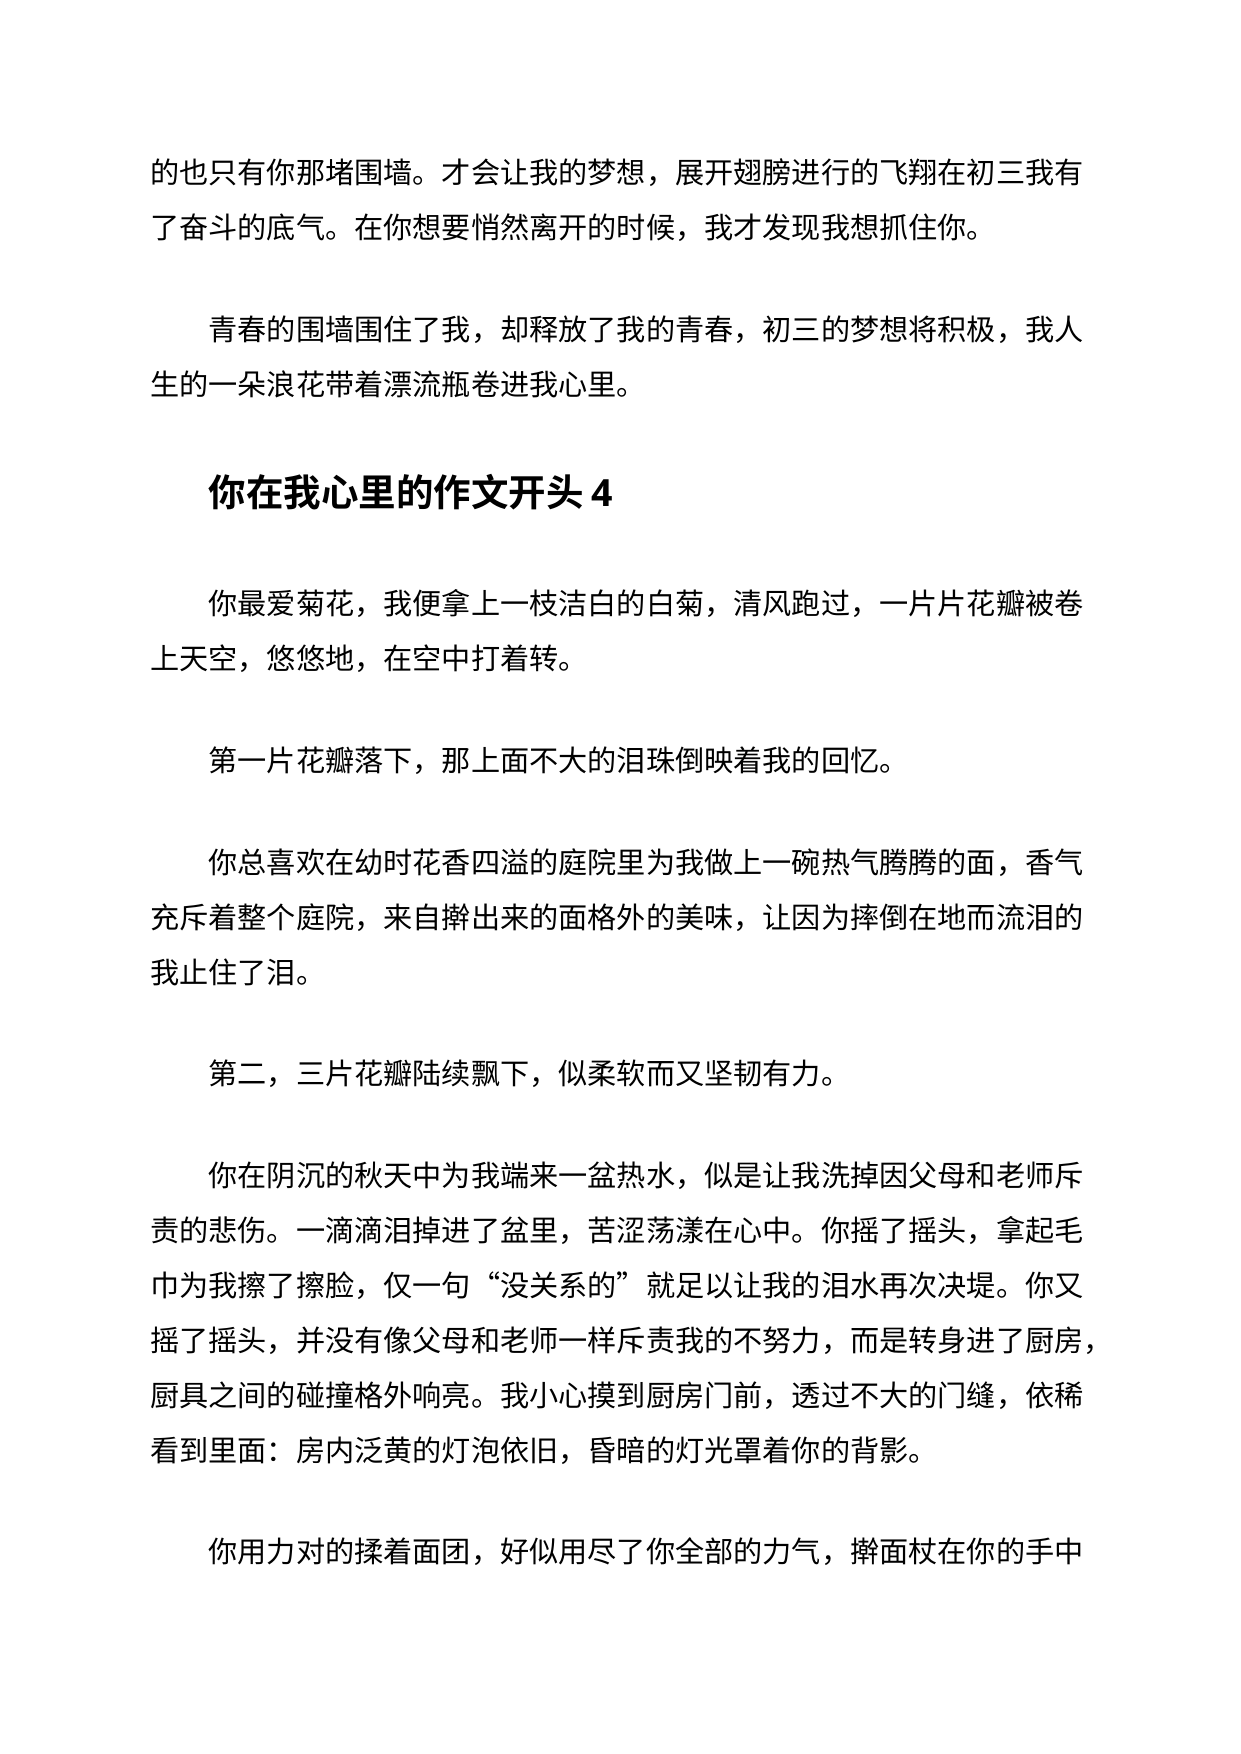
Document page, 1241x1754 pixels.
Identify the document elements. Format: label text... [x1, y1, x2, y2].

text 你在阴沉的秋天中为我端来一盆热水，似是让我洗掉因父母和老师斥责的悲伤。一滴滴泪掉进了盆里，苦涩荡漾在心中。你摇了摇头，拿起毛巾为我擦了擦脸，仅一句“没关系的”就足以让我的泪水再次决堤。你又摇了摇头，并没有像父母和老师一样斥责我的不努力，而是转身进了厨房，厨具之间的碰撞格外响亮。我小心摸到厨房门前，透过不大的门缝，依稀看到里面：房内泛黄的灯泡依旧，昏暗的灯光罩着你的背影。 [150, 1153, 1090, 1469]
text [150, 150, 1090, 247]
text 你在我心里的作文开头4 [150, 463, 1090, 518]
text 青春的围墙围住了我，却释放了我的青春，初三的梦想将积极，我人生的一朵浪花带着漂流瓶卷进我心里。 [150, 307, 1090, 404]
text 第二，三片花瓣陆续飘下，似柔软而又坚韧有力。 [150, 1051, 1090, 1093]
text 你最爱菊花，我便拿上一枝洁白的白菊，清风跑过，一片片花瓣被卷上天空，悠悠地，在空中打着转。 [150, 581, 1090, 678]
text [150, 1529, 1090, 1571]
text 你总喜欢在幼时花香四溢的庭院里为我做上一碗热气腾腾的面，香气充斥着整个庭院，来自擀出来的面格外的美味，让因为摔倒在地而流泪的我止住了泪。 [150, 839, 1090, 991]
text 第一片花瓣落下，那上面不大的泪珠倒映着我的回忆。 [150, 738, 1090, 780]
